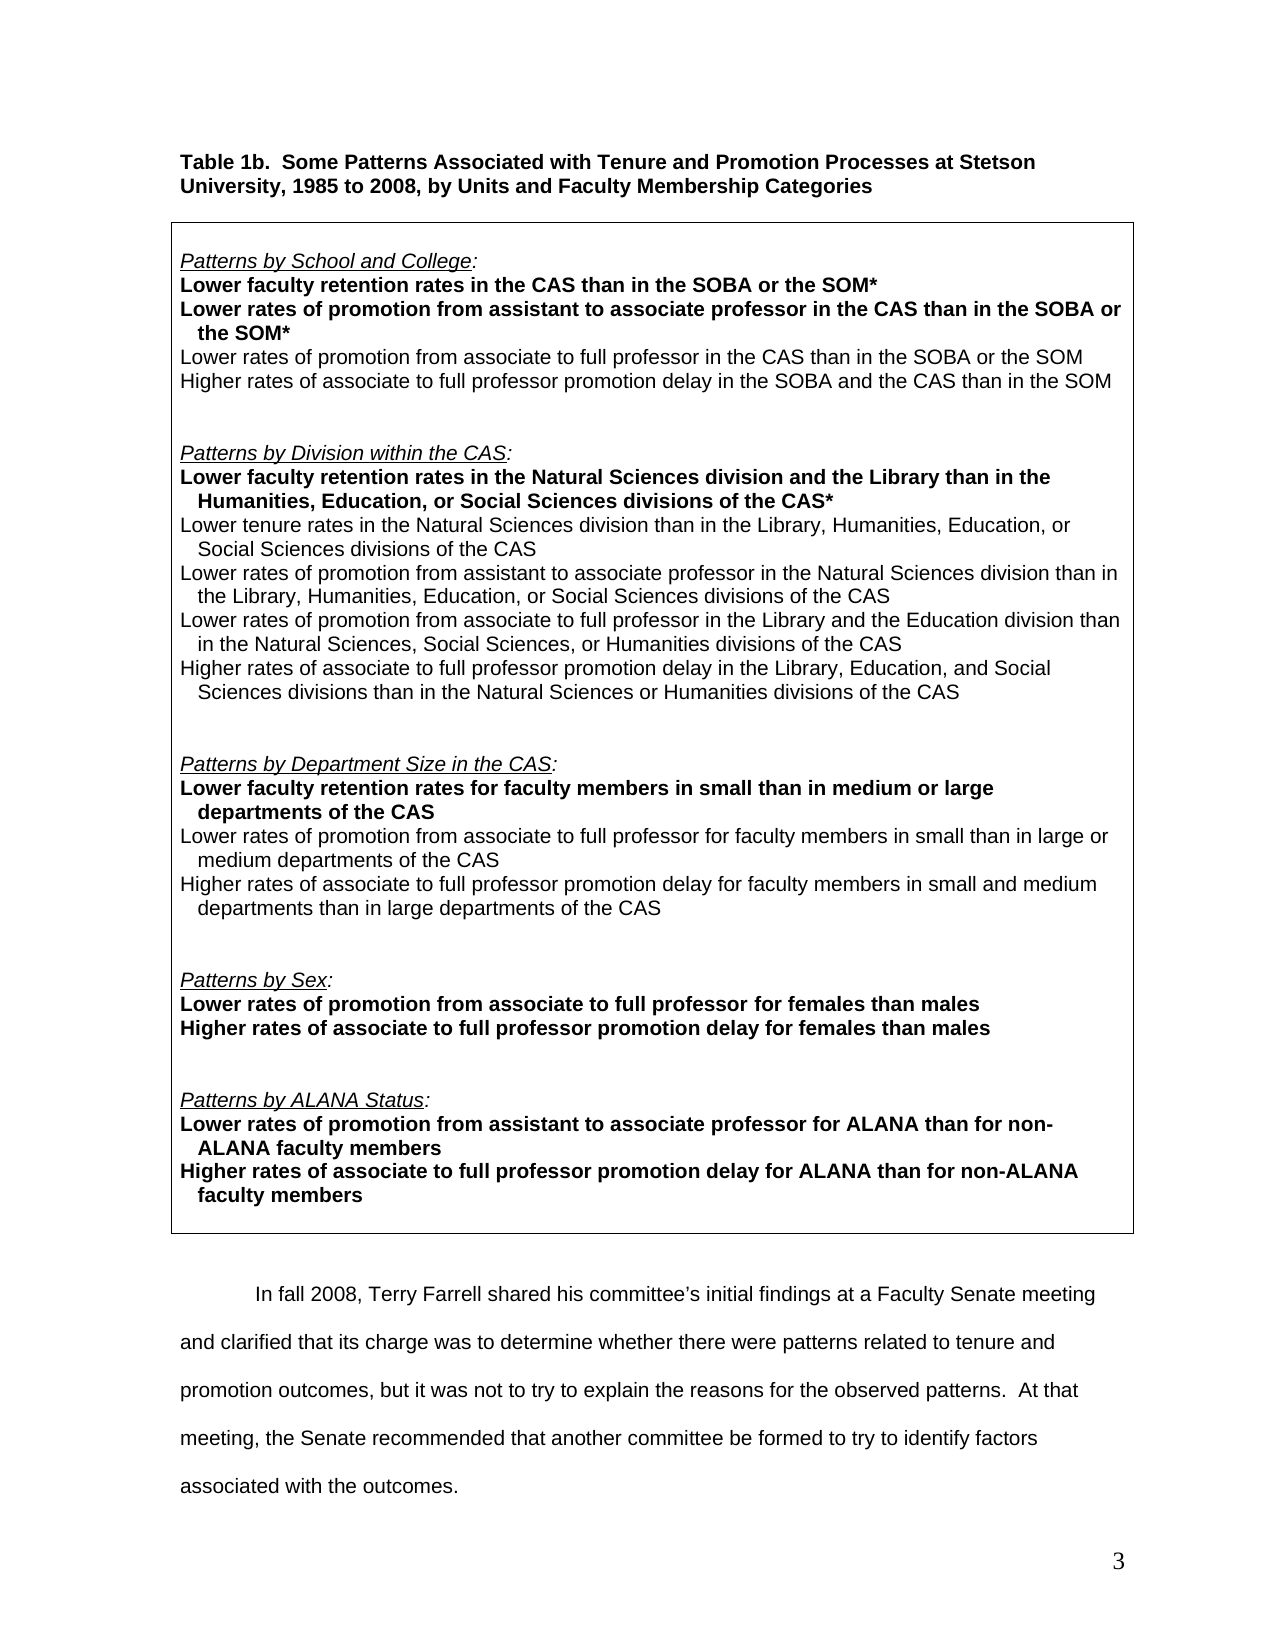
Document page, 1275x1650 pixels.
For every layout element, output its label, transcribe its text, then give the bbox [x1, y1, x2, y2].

text Lower faculty retention rates in the Natural Sciences division and the Library than in the [180, 464, 1125, 488]
text the Library, Humanities, Education, or Social Sciences divisions of the CAS [180, 584, 1125, 608]
text In fall 2008, Terry Farrell shared his committee’s initial findings at a Faculty Senate meeting and clarified that its charge was to determine whether there were patterns related to tenure and promotion outcomes, but it was not to try to explain the reasons for the observed patterns. At that meeting, the Senate recommended that another committee be formed to try to identify factors associated with the outcomes. [180, 1282, 1125, 1498]
text Lower faculty retention rates in the CAS than in the SOBA or the SOM* [180, 273, 1125, 297]
text Patterns by ALANA Status: [180, 1087, 1125, 1111]
text Patterns by Division within the CAS: [180, 441, 1125, 464]
text medium departments of the CAS [180, 848, 1125, 872]
text ALANA faculty members [180, 1135, 1125, 1159]
text Lower rates of promotion from assistant to associate professor for ALANA than for non- [180, 1111, 1125, 1135]
text departments of the CAS [180, 800, 1125, 824]
text departments than in large departments of the CAS [180, 896, 1125, 920]
text Lower tenure rates in the Natural Sciences division than in the Library, Humanities, Education, or [180, 512, 1125, 536]
text Humanities, Education, or Social Sciences divisions of the CAS* [180, 488, 1125, 512]
text Higher rates of associate to full professor promotion delay for faculty members in small and medium [180, 872, 1125, 896]
text Patterns by Department Size in the CAS: [180, 752, 1125, 776]
text Higher rates of associate to full professor promotion delay in the SOBA and the CAS than in the SOM [180, 369, 1125, 393]
text the SOM* [180, 321, 1125, 345]
text in the Natural Sciences, Social Sciences, or Humanities divisions of the CAS [180, 632, 1125, 656]
text Lower rates of promotion from assistant to associate professor in the CAS than in the SOBA or [180, 297, 1125, 321]
text Social Sciences divisions of the CAS [180, 536, 1125, 560]
text Lower rates of promotion from associate to full professor in the CAS than in the SOBA or the SOM [180, 345, 1125, 369]
text Higher rates of associate to full professor promotion delay for ALANA than for non-ALANA [180, 1159, 1125, 1183]
text Higher rates of associate to full professor promotion delay in the Library, Education, and Social [180, 656, 1125, 680]
text Lower rates of promotion from associate to full professor in the Library and the Education division than [180, 608, 1125, 632]
text Lower rates of promotion from associate to full professor for faculty members in small than in large or [180, 824, 1125, 848]
text Lower faculty retention rates for faculty members in small than in medium or large [180, 776, 1125, 800]
text Higher rates of associate to full professor promotion delay for females than males [180, 1016, 1125, 1039]
text Patterns by Sex: [180, 968, 1125, 992]
text Patterns by School and College: [180, 249, 1125, 273]
text Lower rates of promotion from associate to full professor for females than males [180, 992, 1125, 1016]
text Sciences divisions than in the Natural Sciences or Humanities divisions of the CAS [180, 680, 1125, 704]
text Table 1b. Some Patterns Associated with Tenure and Promotion Processes at Stetson University, 1985 to 2008, by Units and Faculty Membership Categories [180, 150, 1125, 198]
text faculty members [180, 1183, 1125, 1207]
text Lower rates of promotion from assistant to associate professor in the Natural Sciences division than in [180, 560, 1125, 584]
